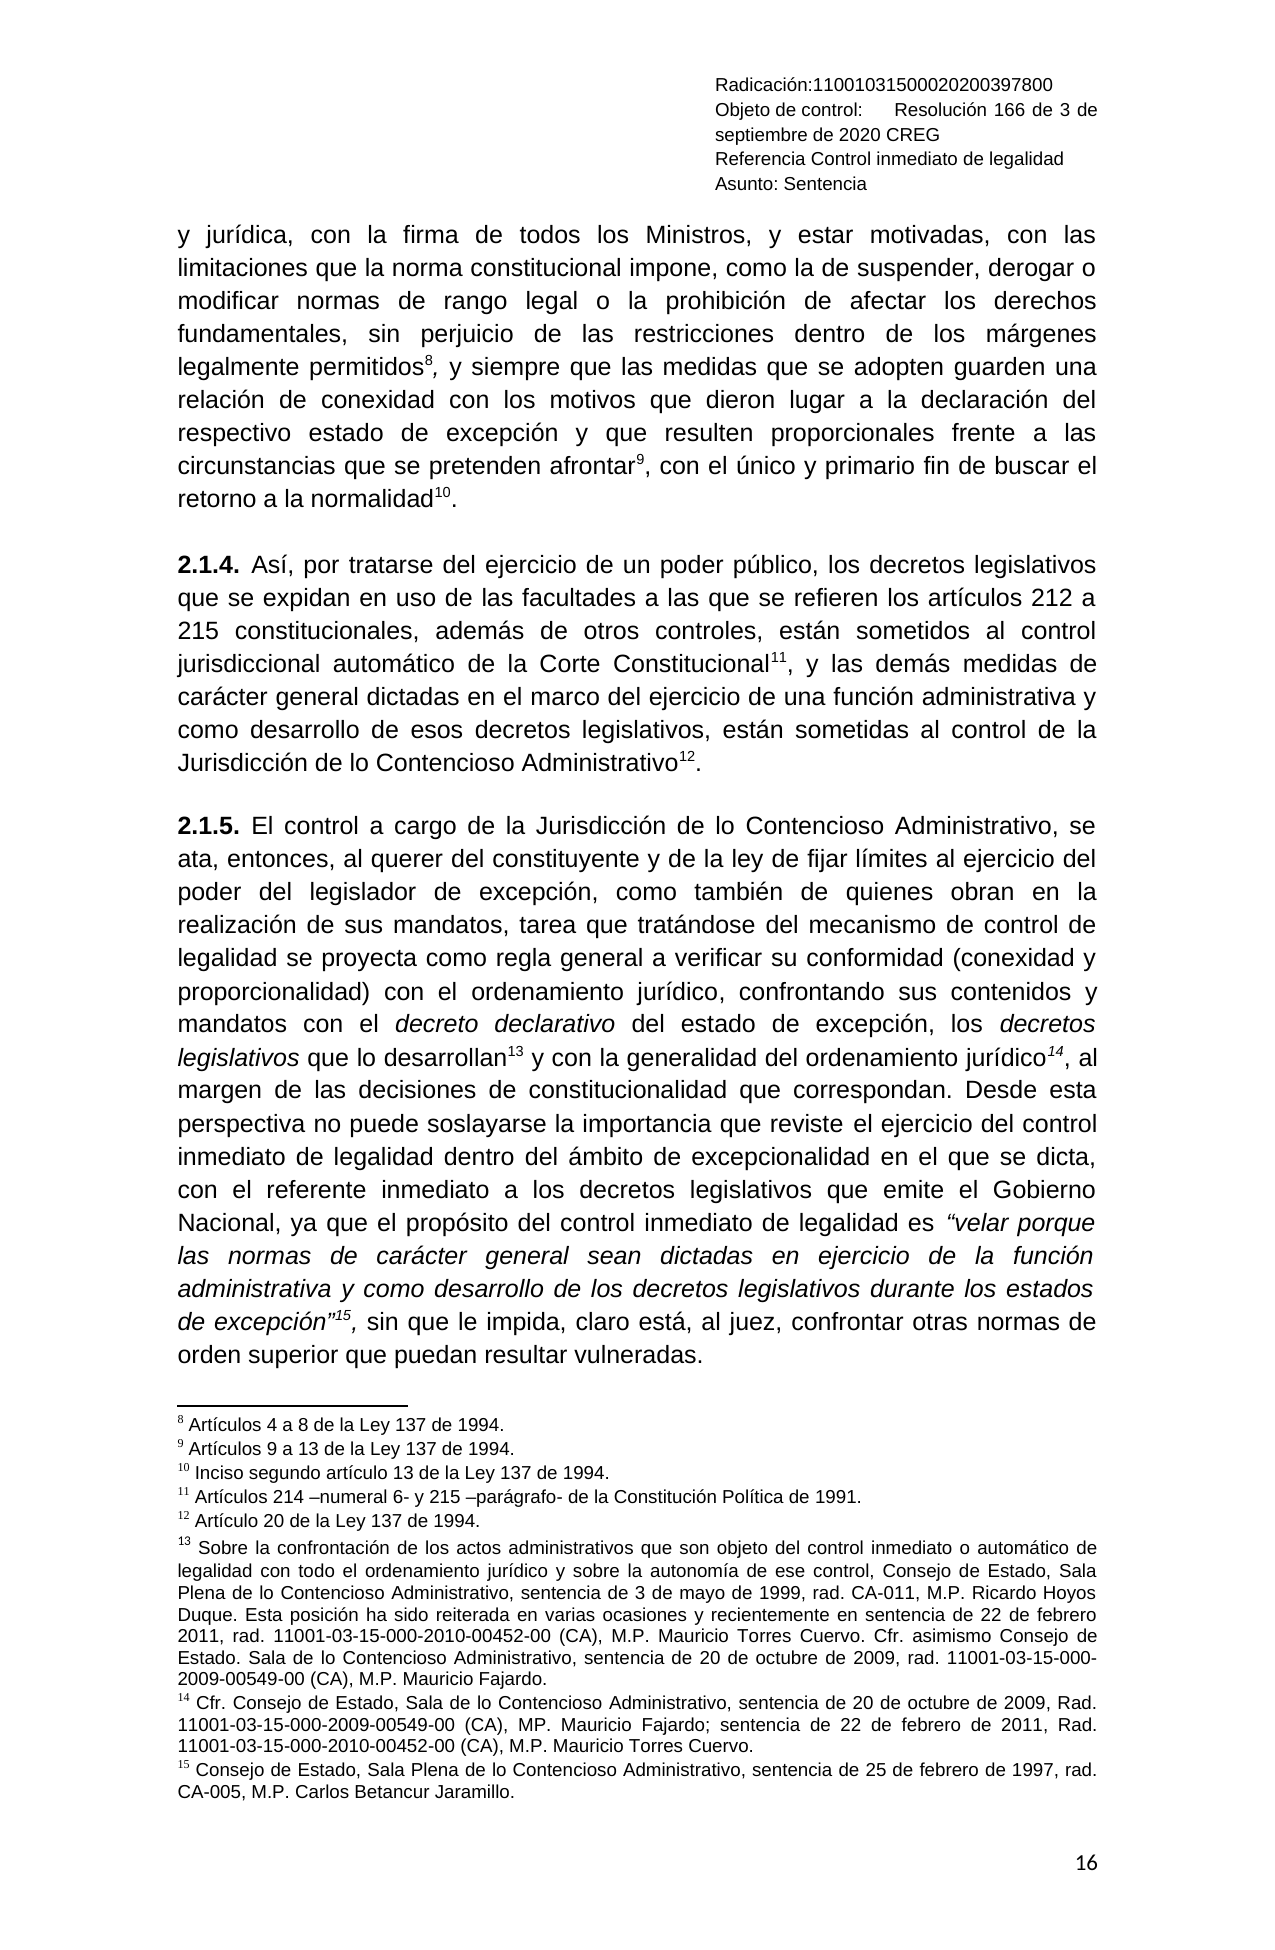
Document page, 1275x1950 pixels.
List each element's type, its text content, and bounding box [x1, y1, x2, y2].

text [177, 220, 1098, 513]
text 2.1.5. El control a cargo de la Jurisdicción de lo Contencioso Administrativo, se ata, entonces, al querer del constituyente y de la ley de fijar límites al ejercicio del poder del legislador de excepción, como también de quienes obran en la realización de sus mandatos, tarea que tratándose del mecanismo de control de legalidad se proyecta como regla general a verificar su conformidad (conexidad y proporcionalidad) con el ordenamiento jurídico, confrontando sus contenidos y mandatos con el decreto declarativo del estado de excepción, los decretos legislativos que lo desarrollan y con la generalidad del ordenamiento jurídico, al margen de las decisiones de constitucionalidad que correspondan. Desde esta perspectiva no puede soslayarse la importancia que reviste el ejercicio del control inmediato de legalidad dentro del ámbito de excepcionalidad en el que se dicta, con el referente inmediato a los decretos legislativos que emite el Gobierno Nacional, ya que el propósito del control inmediato de legalidad es “velar porque las normas de carácter general sean dictadas en ejercicio de la función administrativa y como desarrollo de los decretos legislativos durante los estados de excepción”, sin que le impida, claro está, al juez, confrontar otras normas de orden superior que puedan resultar vulneradas. [177, 811, 1098, 1368]
text 2.1.4. Así, por tratarse del ejercicio de un poder público, los decretos legislativos que se expidan en uso de las facultades a las que se refieren los artículos 212 a 215 constitucionales, además de otros controles, están sometidos al control jurisdiccional automático de la Corte Constitucional, y las demás medidas de carácter general dictadas en el marco del ejercicio de una función administrativa y como desarrollo de esos decretos legislativos, están sometidas al control de la Jurisdicción de lo Contencioso Administrativo. [177, 550, 1098, 777]
